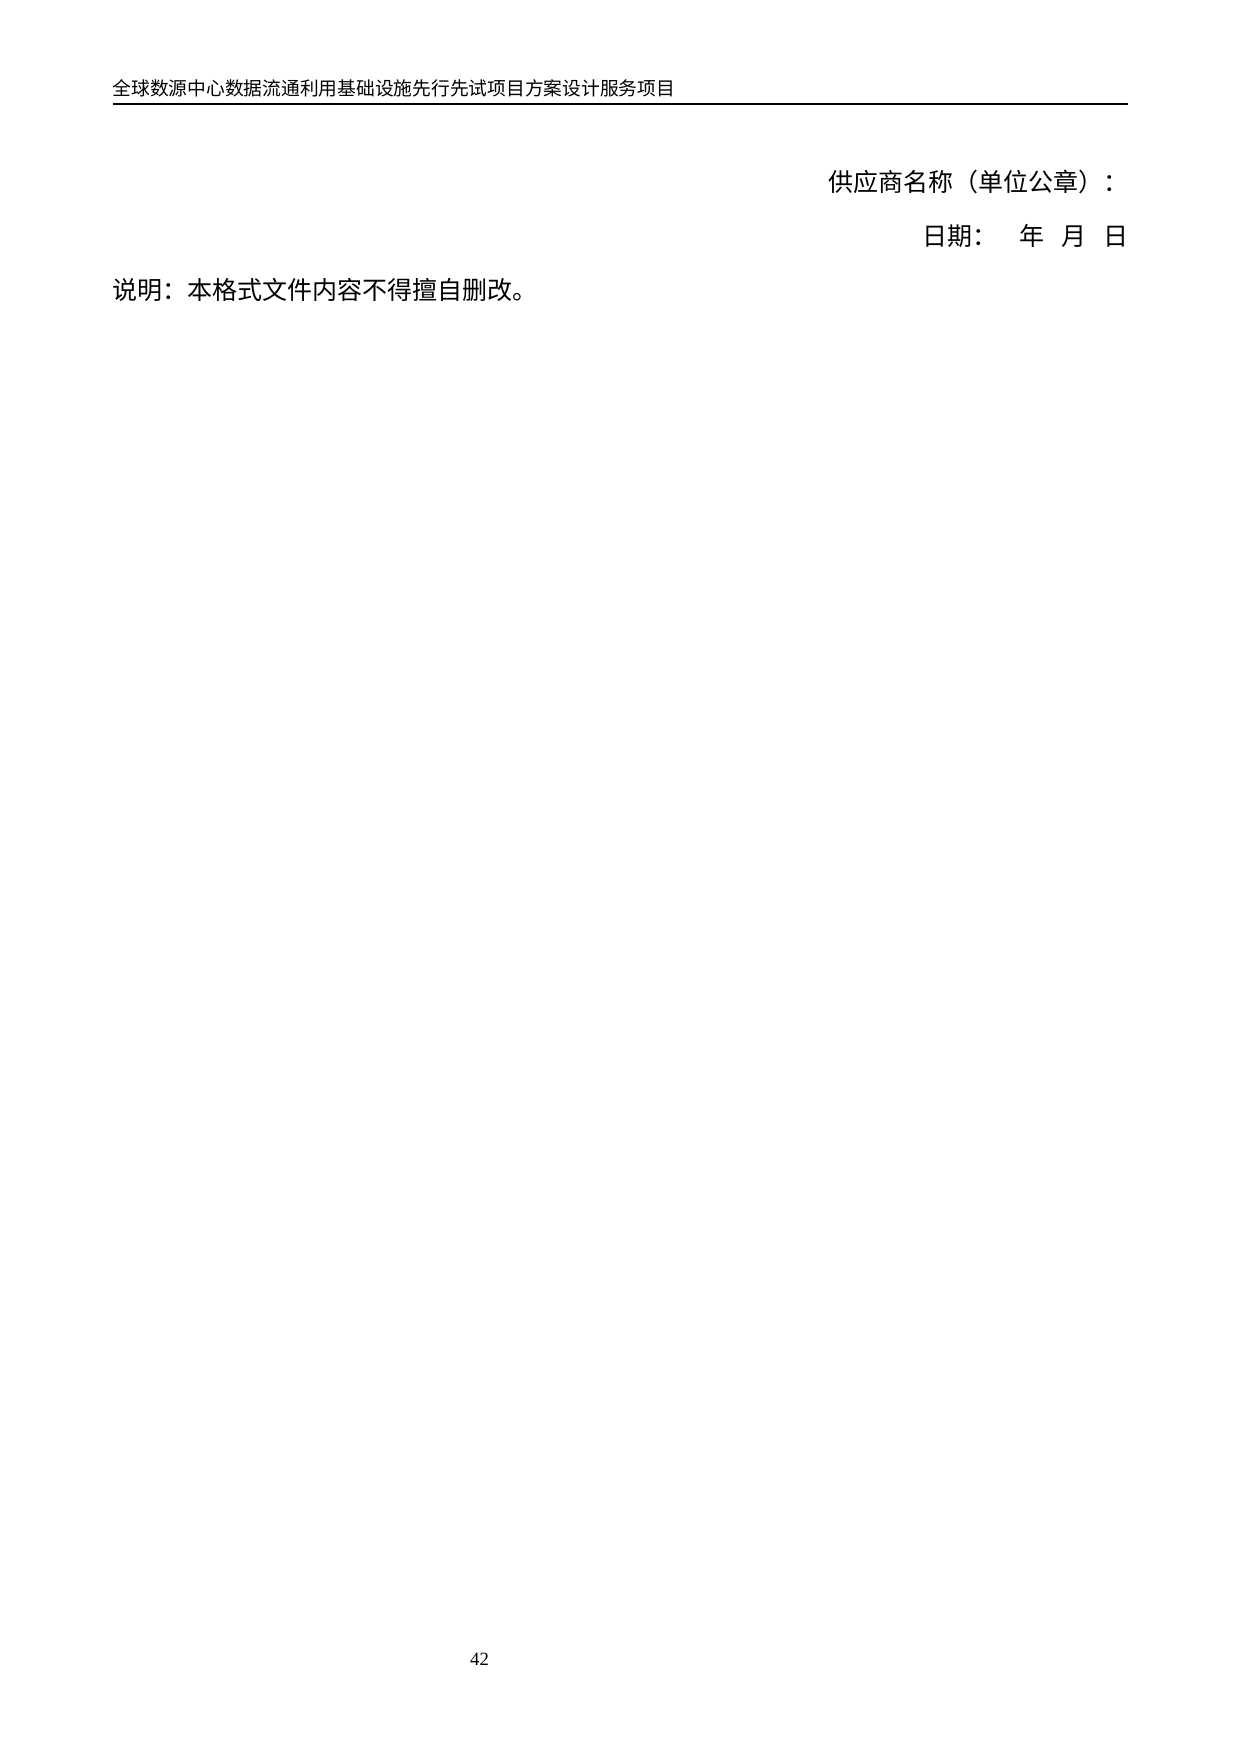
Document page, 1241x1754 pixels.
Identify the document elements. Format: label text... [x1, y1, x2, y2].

text 日期： 年 月 日 [112, 216, 1128, 253]
text 说明：本格式文件内容不得擅自删改。 [112, 271, 1128, 307]
text 供应商名称（单位公章）： [112, 162, 1128, 198]
